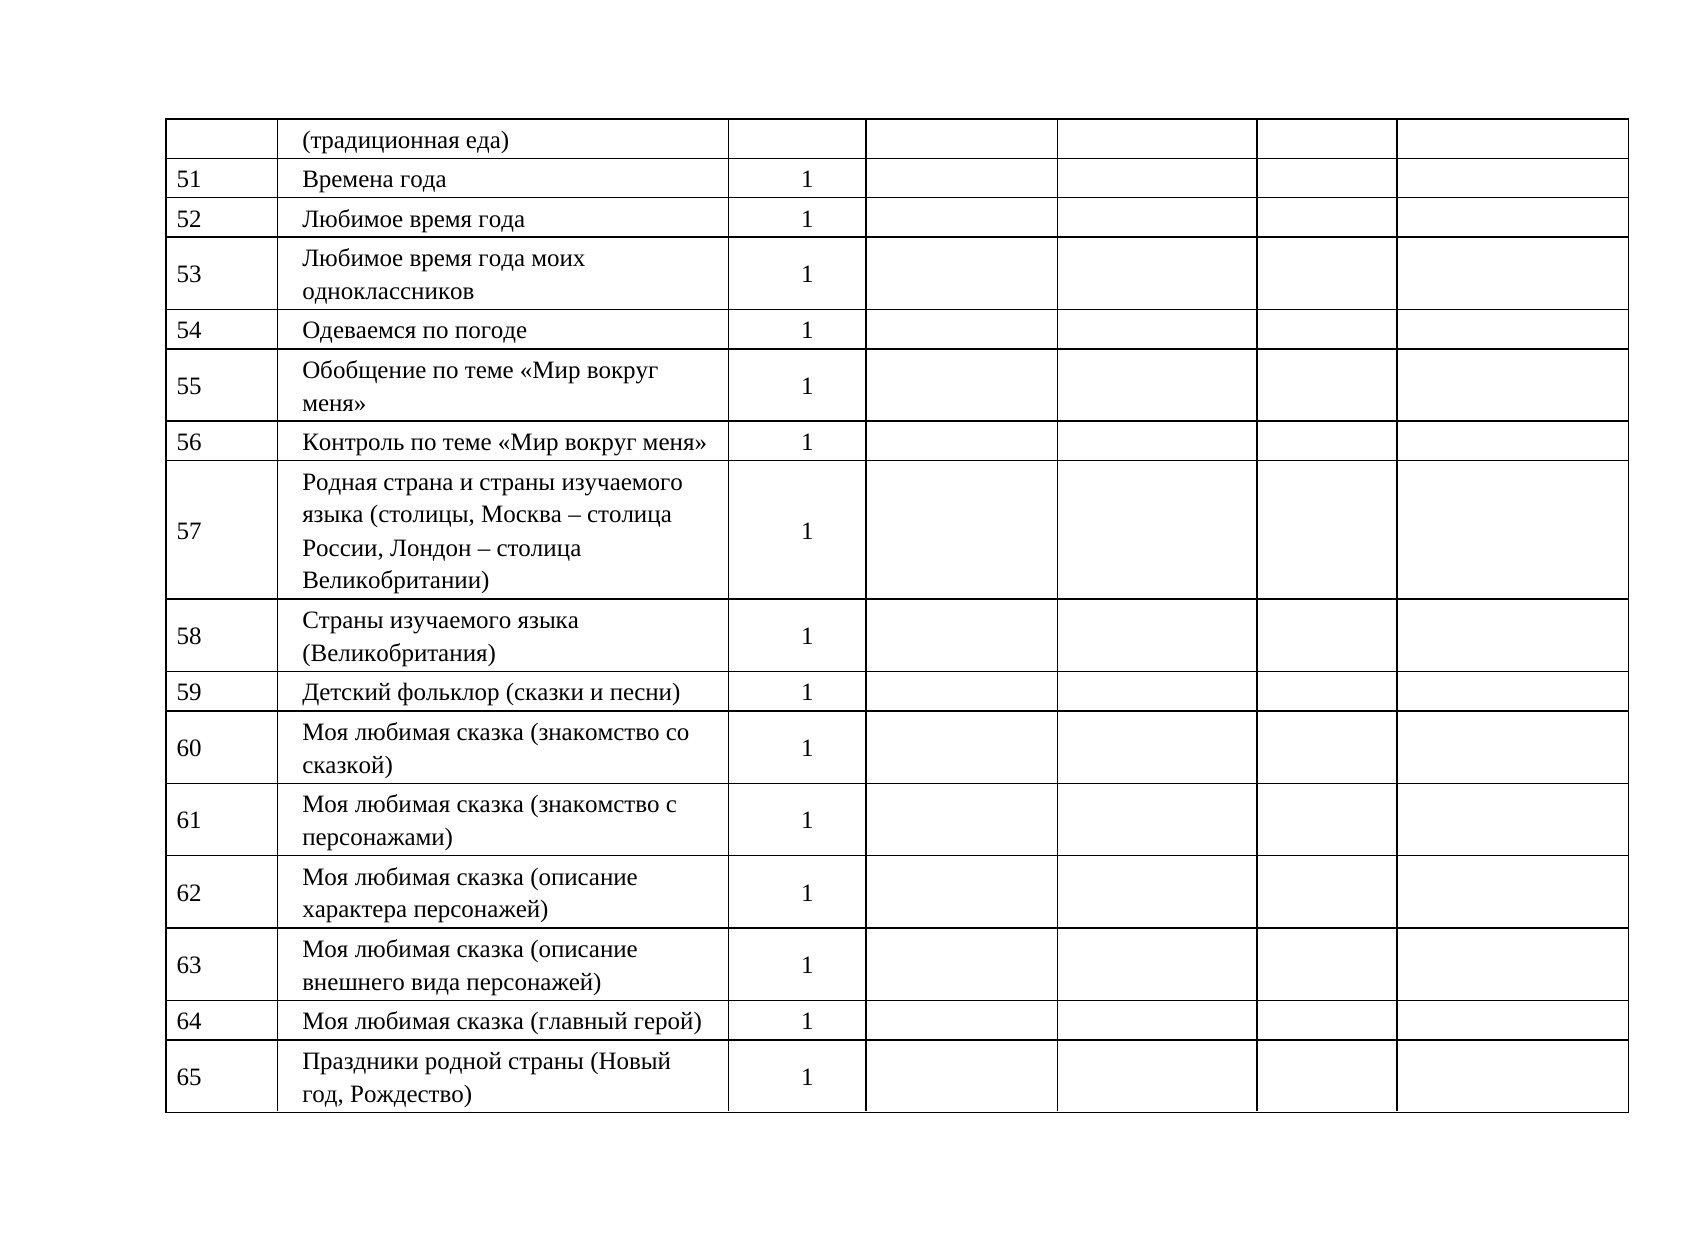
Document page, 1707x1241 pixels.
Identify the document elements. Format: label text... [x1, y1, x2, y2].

table_cell [1398, 672, 1628, 710]
table_cell 55 [167, 350, 277, 420]
table_cell [867, 198, 1057, 236]
table_cell [867, 120, 1057, 157]
table_cell [1058, 120, 1256, 157]
table_cell 64 [167, 1001, 277, 1039]
table_cell 56 [167, 422, 277, 460]
table_cell [1398, 120, 1628, 157]
table_cell 1 [729, 198, 865, 236]
table_cell 1 [729, 929, 865, 999]
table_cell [278, 120, 728, 157]
table_cell [1258, 672, 1396, 710]
table_cell Детский фольклор (сказки и песни) [278, 672, 728, 710]
table_cell [1258, 238, 1396, 309]
table_cell 60 [167, 712, 277, 782]
table_cell [1058, 238, 1256, 309]
table_cell [1398, 238, 1628, 309]
table_cell Времена года [278, 159, 728, 197]
table_cell 1 [729, 310, 865, 348]
table_cell [1398, 1001, 1628, 1039]
table_cell [1258, 600, 1396, 671]
table_cell [1058, 461, 1256, 598]
table_cell [867, 422, 1057, 460]
table_cell Обобщение по теме «Мир вокруг меня» [278, 350, 728, 420]
table_cell [1058, 600, 1256, 671]
table_cell 53 [167, 238, 277, 309]
table_cell [867, 672, 1057, 710]
table_cell 58 [167, 600, 277, 671]
table_cell [867, 929, 1057, 999]
table_cell Моя любимая сказка (описание внешнего вида персонажей) [278, 929, 728, 999]
table_cell 62 [167, 856, 277, 927]
table_cell 57 [167, 461, 277, 598]
table_cell [1258, 310, 1396, 348]
table_cell Моя любимая сказка (знакомство с персонажами) [278, 784, 728, 855]
table_cell [1258, 784, 1396, 855]
table_cell [1398, 159, 1628, 197]
table_cell 1 [729, 784, 865, 855]
table_cell [1398, 461, 1628, 598]
table_cell [1058, 310, 1256, 348]
table_cell [1258, 350, 1396, 420]
table_cell Моя любимая сказка (описание характера персонажей) [278, 856, 728, 927]
table_cell 51 [167, 159, 277, 197]
table_cell [867, 784, 1057, 855]
table_cell [1058, 712, 1256, 782]
table_cell [867, 238, 1057, 309]
table_cell 1 [729, 600, 865, 671]
table_cell 1 [729, 856, 865, 927]
table_cell [867, 600, 1057, 671]
table_cell 1 [729, 350, 865, 420]
table_cell [1398, 310, 1628, 348]
table_cell 1 [729, 120, 865, 157]
table_cell Контроль по теме «Мир вокруг меня» [278, 422, 728, 460]
table_cell [1258, 159, 1396, 197]
table_cell [867, 1041, 1057, 1111]
table_cell 1 [729, 159, 865, 197]
table_cell 1 [729, 1001, 865, 1039]
table_cell [1058, 159, 1256, 197]
table_cell Родная страна и страны изучаемого языка (столицы, Москва – столица России, Лондон – столица Великобритании) [278, 461, 728, 598]
table_cell Страны изучаемого языка (Великобритания) [278, 600, 728, 671]
table_cell [1058, 672, 1256, 710]
table_cell 63 [167, 929, 277, 999]
table_cell [1398, 712, 1628, 782]
table_cell [1058, 422, 1256, 460]
table_cell [1058, 784, 1256, 855]
table_cell 61 [167, 784, 277, 855]
table_cell [1258, 1041, 1396, 1111]
table_cell [1058, 856, 1256, 927]
table_cell [1398, 600, 1628, 671]
table_cell [1398, 1041, 1628, 1111]
table_cell Моя любимая сказка (главный герой) [278, 1001, 728, 1039]
table_cell [1398, 784, 1628, 855]
table_cell [1258, 712, 1396, 782]
table_cell [867, 856, 1057, 927]
table_cell [1398, 856, 1628, 927]
table_cell [1258, 856, 1396, 927]
table_cell 1 [729, 1041, 865, 1111]
table_cell 1 [729, 712, 865, 782]
table_cell [1398, 929, 1628, 999]
table_cell [1258, 461, 1396, 598]
table_cell [1398, 198, 1628, 236]
table_cell [1398, 350, 1628, 420]
table_cell Одеваемся по погоде [278, 310, 728, 348]
table_cell 1 [729, 461, 865, 598]
table_cell [867, 350, 1057, 420]
table_cell [1258, 198, 1396, 236]
table_cell 1 [729, 238, 865, 309]
table_cell [1258, 929, 1396, 999]
table_cell [867, 1001, 1057, 1039]
table_cell [1398, 422, 1628, 460]
table_cell [1058, 1041, 1256, 1111]
table_cell [867, 159, 1057, 197]
table_cell Любимое время года [278, 198, 728, 236]
table_cell [1258, 1001, 1396, 1039]
table_cell Любимое время года моих одноклассников [278, 238, 728, 309]
table_cell 1 [729, 422, 865, 460]
table_cell [1058, 1001, 1256, 1039]
table_cell 65 [167, 1041, 277, 1111]
table_cell [1258, 120, 1396, 157]
table_cell [1258, 422, 1396, 460]
table_cell 52 [167, 198, 277, 236]
table_cell [1058, 929, 1256, 999]
table_cell 1 [729, 672, 865, 710]
table_cell [1058, 350, 1256, 420]
table_cell 50 [167, 120, 277, 157]
table_cell Моя любимая сказка (знакомство со сказкой) [278, 712, 728, 782]
table_cell 54 [167, 310, 277, 348]
table_cell Праздники родной страны (Новый год, Рождество) [278, 1041, 728, 1111]
table_cell 59 [167, 672, 277, 710]
table_cell [867, 712, 1057, 782]
table_cell [867, 461, 1057, 598]
table_cell [1058, 198, 1256, 236]
table_cell [867, 310, 1057, 348]
